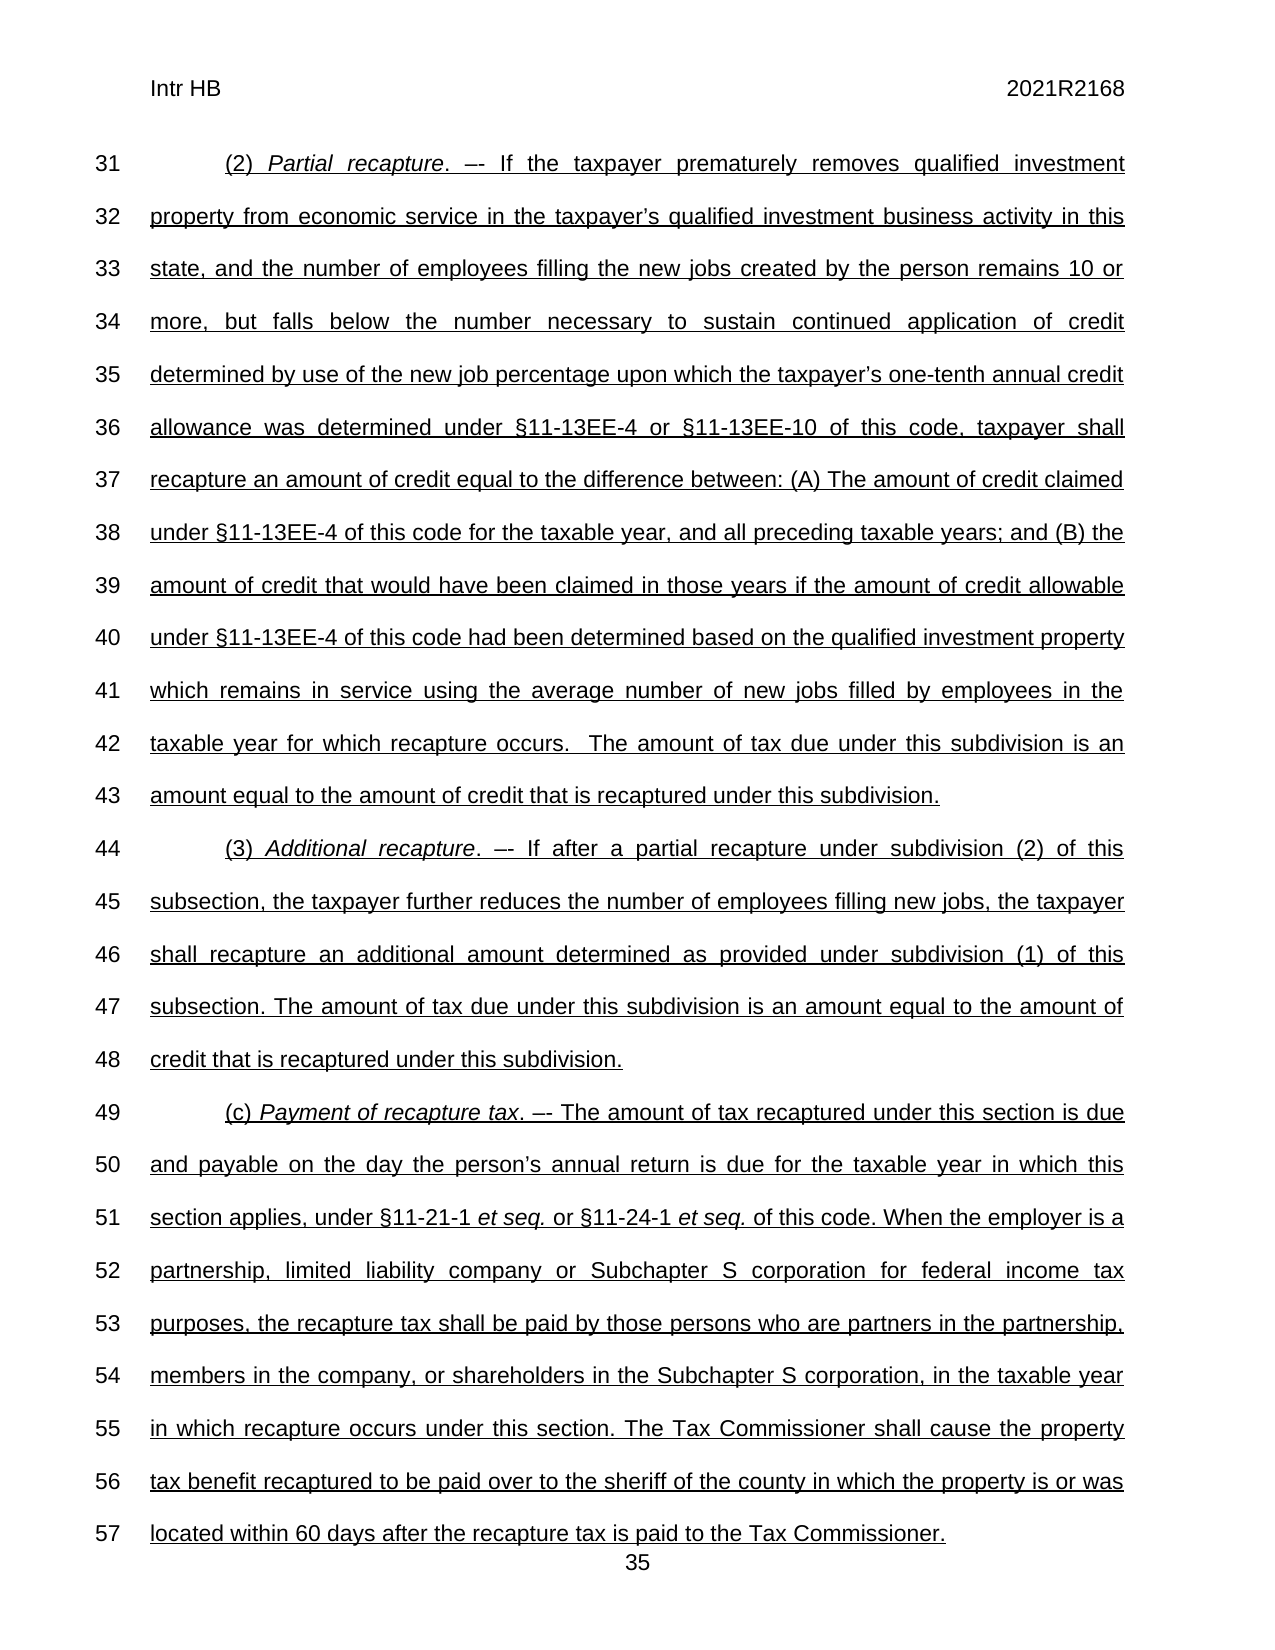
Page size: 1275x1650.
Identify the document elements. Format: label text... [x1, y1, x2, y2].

text (c) Payment of recapture tax. –- The amount of tax recaptured under this section is due and payable on the day the person’s annual return is due for the taxable year in which this section applies, under §11-21-1 et seq. or §11-24-1 et seq. of this code. When the employer is a partnership, limited liability company or Subchapter S corporation for federal income tax purposes, the recapture tax shall be paid by those persons who are partners in the partnership, members in the company, or shareholders in the Subchapter S corporation, in the taxable year in which recapture occurs under this section. The Tax Commissioner shall cause the property tax benefit recaptured to be paid over to the sheriff of the county in which the property is or was located within 60 days after the recapture tax is paid to the Tax Commissioner. [150, 1281, 1125, 1438]
text (3) Additional recapture. –- If after a partial recapture under subdivision (2) of this subsection, the taxpayer further reduces the number of employees filling new jobs, the taxpayer shall recapture an additional amount determined as provided under subdivision (1) of this subsection. The amount of tax due under this subdivision is an amount equal to the amount of credit that is recaptured under this subdivision. [150, 965, 1125, 1072]
text (2) Partial recapture. –- If the taxpayer prematurely removes qualified investment property from economic service in the taxpayer’s qualified investment business activity in this state, and the number of employees filling the new jobs created by the person remains 10 or more, but falls below the number necessary to sustain continued application of credit determined by use of the new job percentage upon which the taxpayer’s one-tenth annual credit allowance was determined under §11-13EE-4 or §11-13EE-10 of this code, taxpayer shall recapture an amount of credit equal to the difference between: (A) The amount of credit claimed under §11-13EE-4 of this code for the taxable year, and all preceding taxable years; and (B) the amount of credit that would have been claimed in those years if the amount of credit allowable under §11-13EE-4 of this code had been determined based on the qualified investment property which remains in service using the average number of new jobs filled by employees in the taxable year for which recapture occurs. The amount of tax due under this subdivision is an amount equal to the amount of credit that is recaptured under this subdivision. [150, 648, 1125, 753]
text (2) Partial recapture. –- If the taxpayer prematurely removes qualified investment property from economic service in the taxpayer’s qualified investment business activity in this state, and the number of employees filling the new jobs created by the person remains 10 or more, but falls below the number necessary to sustain continued application of credit determined by use of the new job percentage upon which the taxpayer’s one-tenth annual credit allowance was determined under §11-13EE-4 or §11-13EE-10 of this code, taxpayer shall recapture an amount of credit equal to the difference between: (A) The amount of credit claimed under §11-13EE-4 of this code for the taxable year, and all preceding taxable years; and (B) the amount of credit that would have been claimed in those years if the amount of credit allowable under §11-13EE-4 of this code had been determined based on the qualified investment property which remains in service using the average number of new jobs filled by employees in the taxable year for which recapture occurs. The amount of tax due under this subdivision is an amount equal to the amount of credit that is recaptured under this subdivision. [150, 438, 1125, 542]
text (3) Additional recapture. –- If after a partial recapture under subdivision (2) of this subsection, the taxpayer further reduces the number of employees filling new jobs, the taxpayer shall recapture an additional amount determined as provided under subdivision (1) of this subsection. The amount of tax due under this subdivision is an amount equal to the amount of credit that is recaptured under this subdivision. [150, 835, 1125, 911]
text (3) Additional recapture. –- If after a partial recapture under subdivision (2) of this subsection, the taxpayer further reduces the number of employees filling new jobs, the taxpayer shall recapture an additional amount determined as provided under subdivision (1) of this subsection. The amount of tax due under this subdivision is an amount equal to the amount of credit that is recaptured under this subdivision. [150, 912, 1125, 963]
text (c) Payment of recapture tax. –- The amount of tax recaptured under this section is due and payable on the day the person’s annual return is due for the taxable year in which this section applies, under §11-21-1 et seq. or §11-24-1 et seq. of this code. When the employer is a partnership, limited liability company or Subchapter S corporation for federal income tax purposes, the recapture tax shall be paid by those persons who are partners in the partnership, members in the company, or shareholders in the Subchapter S corporation, in the taxable year in which recapture occurs under this section. The Tax Commissioner shall cause the property tax benefit recaptured to be paid over to the sheriff of the county in which the property is or was located within 60 days after the recapture tax is paid to the Tax Commissioner. [150, 1099, 1125, 1280]
text (2) Partial recapture. –- If the taxpayer prematurely removes qualified investment property from economic service in the taxpayer’s qualified investment business activity in this state, and the number of employees filling the new jobs created by the person remains 10 or more, but falls below the number necessary to sustain continued application of credit determined by use of the new job percentage upon which the taxpayer’s one-tenth annual credit allowance was determined under §11-13EE-4 or §11-13EE-10 of this code, taxpayer shall recapture an amount of credit equal to the difference between: (A) The amount of credit claimed under §11-13EE-4 of this code for the taxable year, and all preceding taxable years; and (B) the amount of credit that would have been claimed in those years if the amount of credit allowable under §11-13EE-4 of this code had been determined based on the qualified investment property which remains in service using the average number of new jobs filled by employees in the taxable year for which recapture occurs. The amount of tax due under this subdivision is an amount equal to the amount of credit that is recaptured under this subdivision. [150, 332, 1125, 436]
text (c) Payment of recapture tax. –- The amount of tax recaptured under this section is due and payable on the day the person’s annual return is due for the taxable year in which this section applies, under §11-21-1 et seq. or §11-24-1 et seq. of this code. When the employer is a partnership, limited liability company or Subchapter S corporation for federal income tax purposes, the recapture tax shall be paid by those persons who are partners in the partnership, members in the company, or shareholders in the Subchapter S corporation, in the taxable year in which recapture occurs under this section. The Tax Commissioner shall cause the property tax benefit recaptured to be paid over to the sheriff of the county in which the property is or was located within 60 days after the recapture tax is paid to the Tax Commissioner. [150, 1439, 1125, 1547]
text (2) Partial recapture. –- If the taxpayer prematurely removes qualified investment property from economic service in the taxpayer’s qualified investment business activity in this state, and the number of employees filling the new jobs created by the person remains 10 or more, but falls below the number necessary to sustain continued application of credit determined by use of the new job percentage upon which the taxpayer’s one-tenth annual credit allowance was determined under §11-13EE-4 or §11-13EE-10 of this code, taxpayer shall recapture an amount of credit equal to the difference between: (A) The amount of credit claimed under §11-13EE-4 of this code for the taxable year, and all preceding taxable years; and (B) the amount of credit that would have been claimed in those years if the amount of credit allowable under §11-13EE-4 of this code had been determined based on the qualified investment property which remains in service using the average number of new jobs filled by employees in the taxable year for which recapture occurs. The amount of tax due under this subdivision is an amount equal to the amount of credit that is recaptured under this subdivision. [150, 150, 1125, 225]
text (2) Partial recapture. –- If the taxpayer prematurely removes qualified investment property from economic service in the taxpayer’s qualified investment business activity in this state, and the number of employees filling the new jobs created by the person remains 10 or more, but falls below the number necessary to sustain continued application of credit determined by use of the new job percentage upon which the taxpayer’s one-tenth annual credit allowance was determined under §11-13EE-4 or §11-13EE-10 of this code, taxpayer shall recapture an amount of credit equal to the difference between: (A) The amount of credit claimed under §11-13EE-4 of this code for the taxable year, and all preceding taxable years; and (B) the amount of credit that would have been claimed in those years if the amount of credit allowable under §11-13EE-4 of this code had been determined based on the qualified investment property which remains in service using the average number of new jobs filled by employees in the taxable year for which recapture occurs. The amount of tax due under this subdivision is an amount equal to the amount of credit that is recaptured under this subdivision. [150, 227, 1125, 331]
